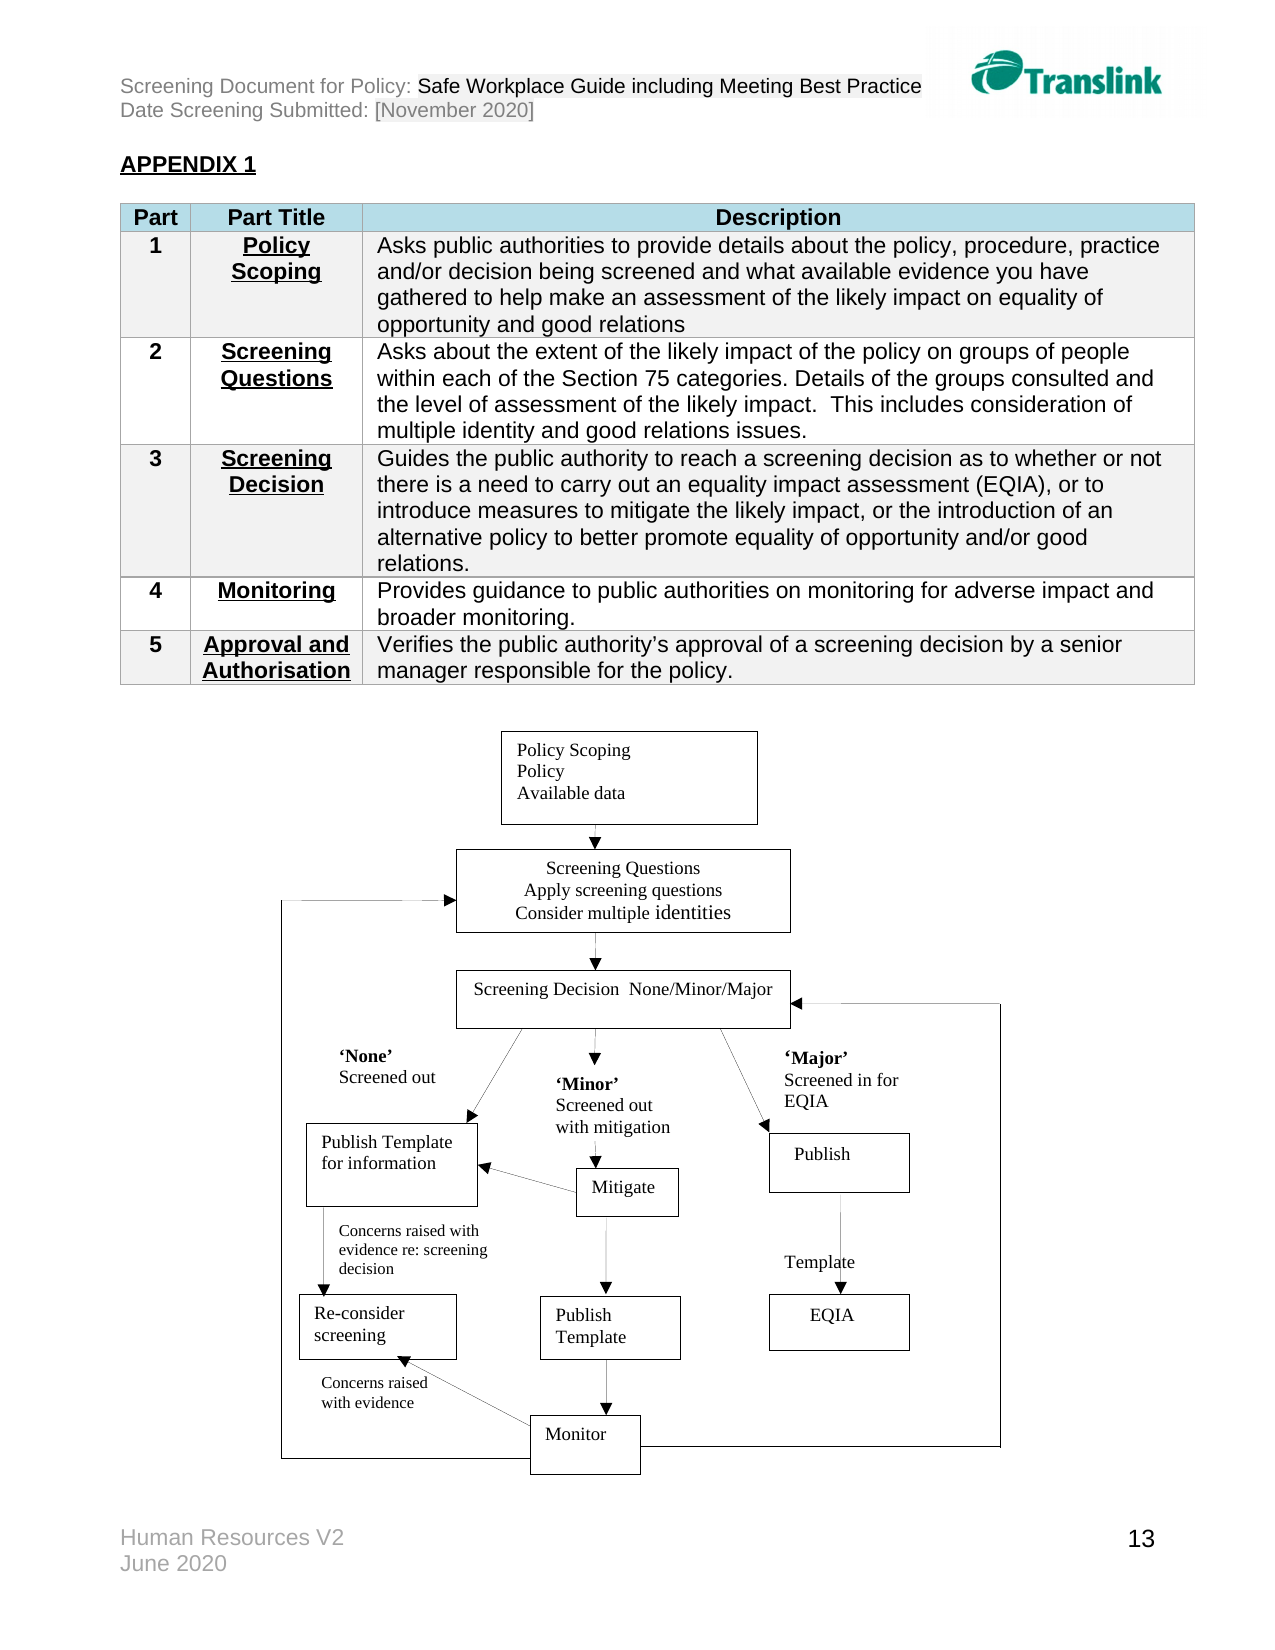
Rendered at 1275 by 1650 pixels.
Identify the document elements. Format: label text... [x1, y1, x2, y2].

table_cell Provides guidance to public authorities on monitoring for adverse impact and broader monitoring. [363, 578, 1194, 630]
table_cell 4 [121, 578, 190, 630]
table_cell Asks about the extent of the likely impact of the policy on groups of people within each of the Section 75 categories. Details of the groups consulted and the level of assessment of the likely impact. This includes consideration of multiple identity and good relations issues. [363, 338, 1194, 443]
table_cell 1 [121, 232, 190, 337]
table_header Part [121, 204, 190, 231]
table_cell Monitoring [191, 578, 362, 630]
table_cell Screening Decision [191, 445, 362, 576]
table_cell Asks public authorities to provide details about the policy, procedure, practice and/or decision being screened and what available evidence you have gathered to help make an assessment of the likely impact on equality of opportunity and good relations [363, 232, 1194, 337]
table_cell 3 [121, 445, 190, 576]
table_cell Screening Questions [191, 338, 362, 443]
picture [925, 26, 1207, 118]
table_cell 2 [121, 338, 190, 443]
table_header Part Title [191, 204, 362, 231]
table_cell Guides the public authority to reach a screening decision as to whether or not there is a need to carry out an equality impact assessment (EQIA), or to introduce measures to mitigate the likely impact, or the introduction of an alternative policy to better promote equality of opportunity and/or good relations. [363, 445, 1194, 576]
table_cell Policy Scoping [191, 232, 362, 337]
table_cell Approval and Authorisation [191, 631, 362, 684]
table_cell Verifies the public authority’s approval of a screening decision by a senior manager responsible for the policy. [363, 631, 1194, 684]
text APPENDIX 1 [120, 151, 1155, 177]
table_cell 5 [121, 631, 190, 684]
table_header Description [363, 204, 1194, 231]
